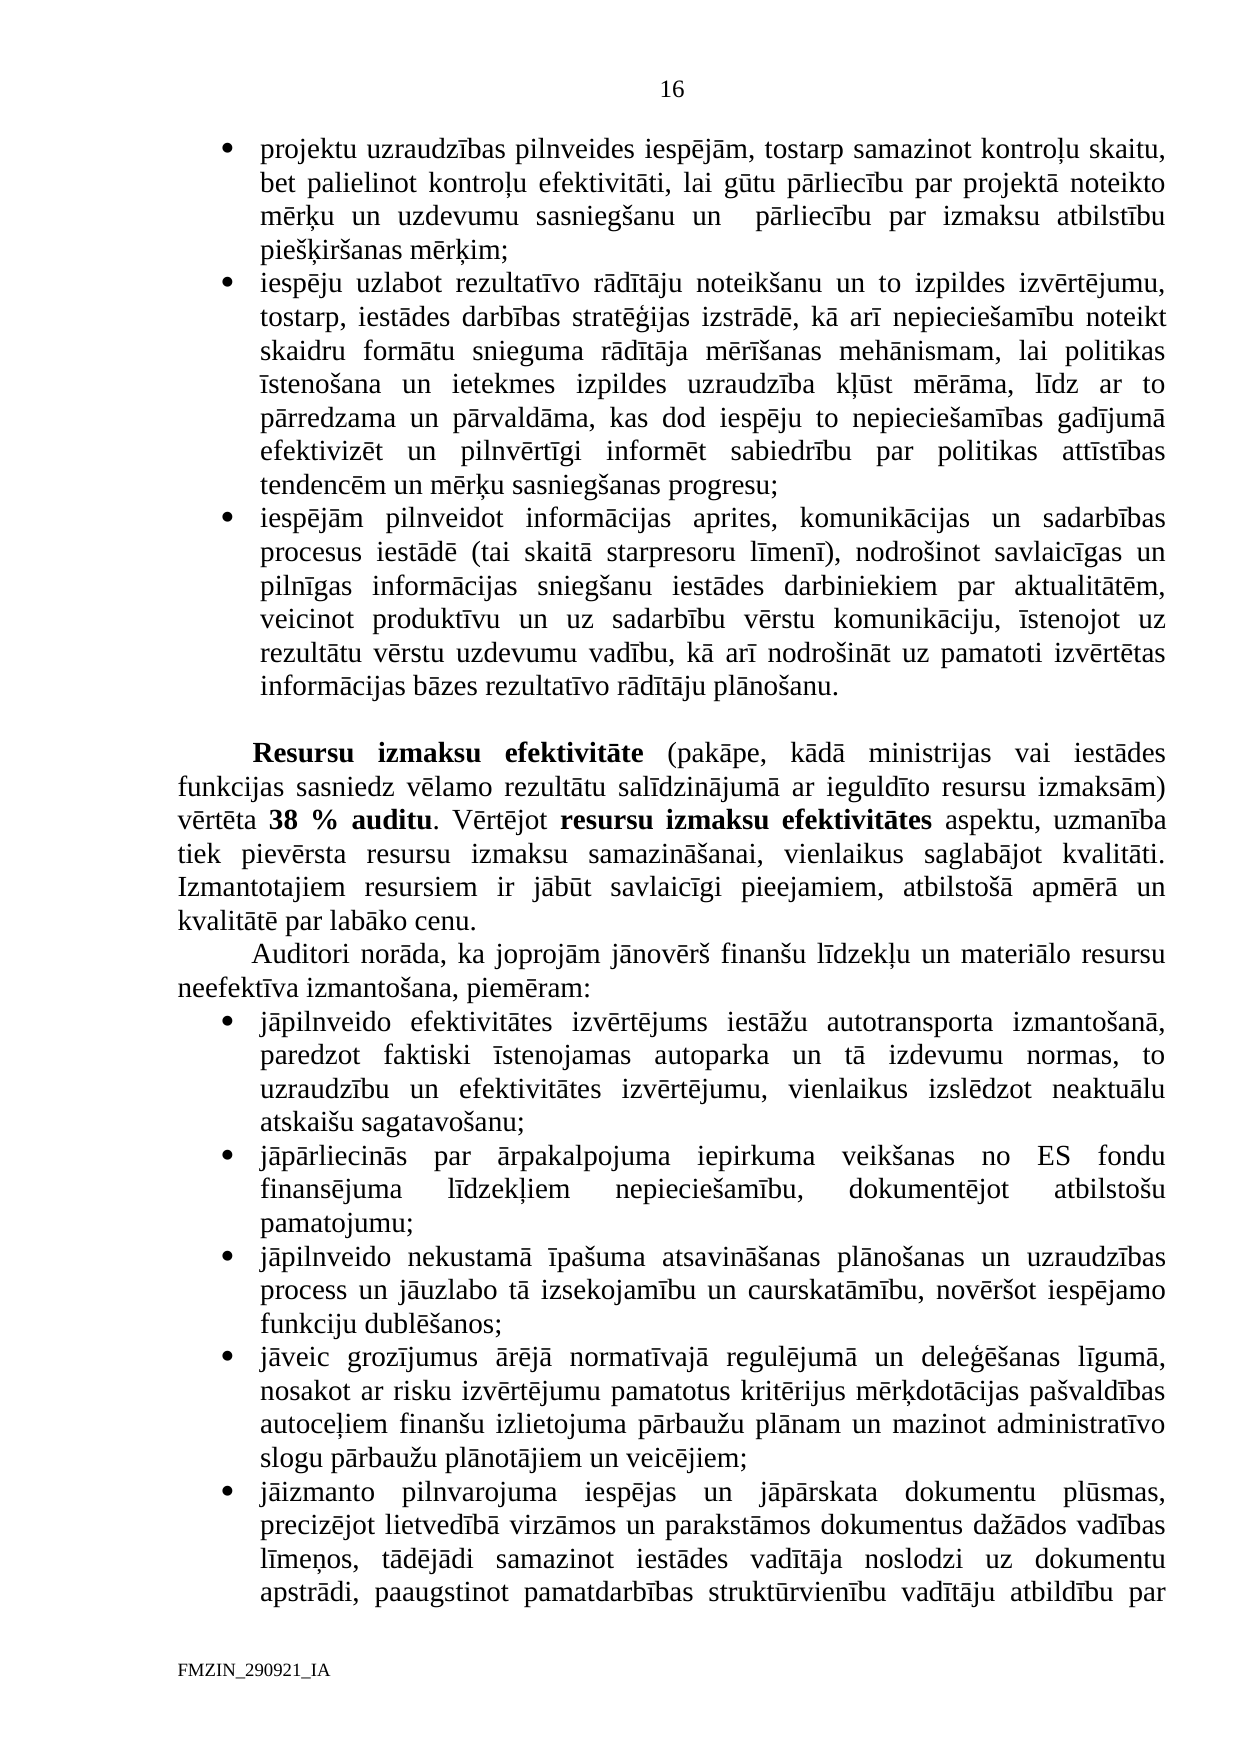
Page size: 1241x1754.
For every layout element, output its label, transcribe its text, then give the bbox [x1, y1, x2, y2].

text Resursu izmaksu efektivitāte (pakāpe, kādā ministrijas vai iestādes funkcijas sasniedz vēlamo rezultātu salīdzinājumā ar ieguldīto resursu izmaksām) vērtēta 38 % auditu. Vērtējot resursu izmaksu efektivitātes aspektu, uzmanība tiek pievērsta resursu izmaksu samazināšanai, vienlaikus saglabājot kvalitāti. Izmantotajiem resursiem ir jābūt savlaicīgi pieejamiem, atbilstošā apmērā un kvalitātē par labāko cenu. [177, 735, 1167, 937]
list projektu uzraudzības pilnveides iespējām, tostarp samazinot kontroļu skaitu, bet palielinot kontroļu efektivitāti, lai gūtu pārliecību par projektā noteikto mērķu un uzdevumu sasniegšanu un pārliecību par izmaksu atbilstību piešķiršanas mērķim; [222, 131, 1167, 266]
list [222, 1474, 1167, 1608]
list jāpilnveido efektivitātes izvērtējums iestāžu autotransporta izmantošanā, paredzot faktiski īstenojamas autoparka un tā izdevumu normas, to uzraudzību un efektivitātes izvērtējumu, vienlaikus izslēdzot neaktuālu atskaišu sagatavošanu; [222, 1004, 1167, 1138]
list iespēju uzlabot rezultatīvo rādītāju noteikšanu un to izpildes izvērtējumu, tostarp, iestādes darbības stratēģijas izstrādē, kā arī nepieciešamību noteikt skaidru formātu snieguma rādītāja mērīšanas mehānismam, lai politikas īstenošana un ietekmes izpildes uzraudzība kļūst mērāma, līdz ar to pārredzama un pārvaldāma, kas dod iespēju to nepieciešamības gadījumā efektivizēt un pilnvērtīgi informēt sabiedrību par politikas attīstības tendencēm un mērķu sasniegšanas progresu; [222, 266, 1167, 501]
list iespējām pilnveidot informācijas aprites, komunikācijas un sadarbības procesus iestādē (tai skaitā starpresoru līmenī), nodrošinot savlaicīgas un pilnīgas informācijas sniegšanu iestādes darbiniekiem par aktualitātēm, veicinot produktīvu un uz sadarbību vērstu komunikāciju, īstenojot uz rezultātu vērstu uzdevumu vadību, kā arī nodrošināt uz pamatoti izvērtētas informācijas bāzes rezultatīvo rādītāju plānošanu. [222, 501, 1167, 702]
list jāveic grozījumus ārējā normatīvajā regulējumā un deleģēšanas līgumā, nosakot ar risku izvērtējumu pamatotus kritērijus mērķdotācijas pašvaldības autoceļiem finanšu izlietojuma pārbaužu plānam un mazinot administratīvo slogu pārbaužu plānotājiem un veicējiem; [222, 1339, 1167, 1474]
list jāpārliecinās par ārpakalpojuma iepirkuma veikšanas no ES fondu finansējuma līdzekļiem nepieciešamību, dokumentējot atbilstošu pamatojumu; [222, 1138, 1167, 1239]
list jāpilnveido nekustamā īpašuma atsavināšanas plānošanas un uzraudzības process un jāuzlabo tā izsekojamību un caurskatāmību, novēršot iespējamo funkciju dublēšanos; [222, 1239, 1167, 1339]
list Auditori norāda, ka joprojām jānovērš finanšu līdzekļu un materiālo resursu neefektīva izmantošana, piemēram: [177, 937, 1167, 1004]
